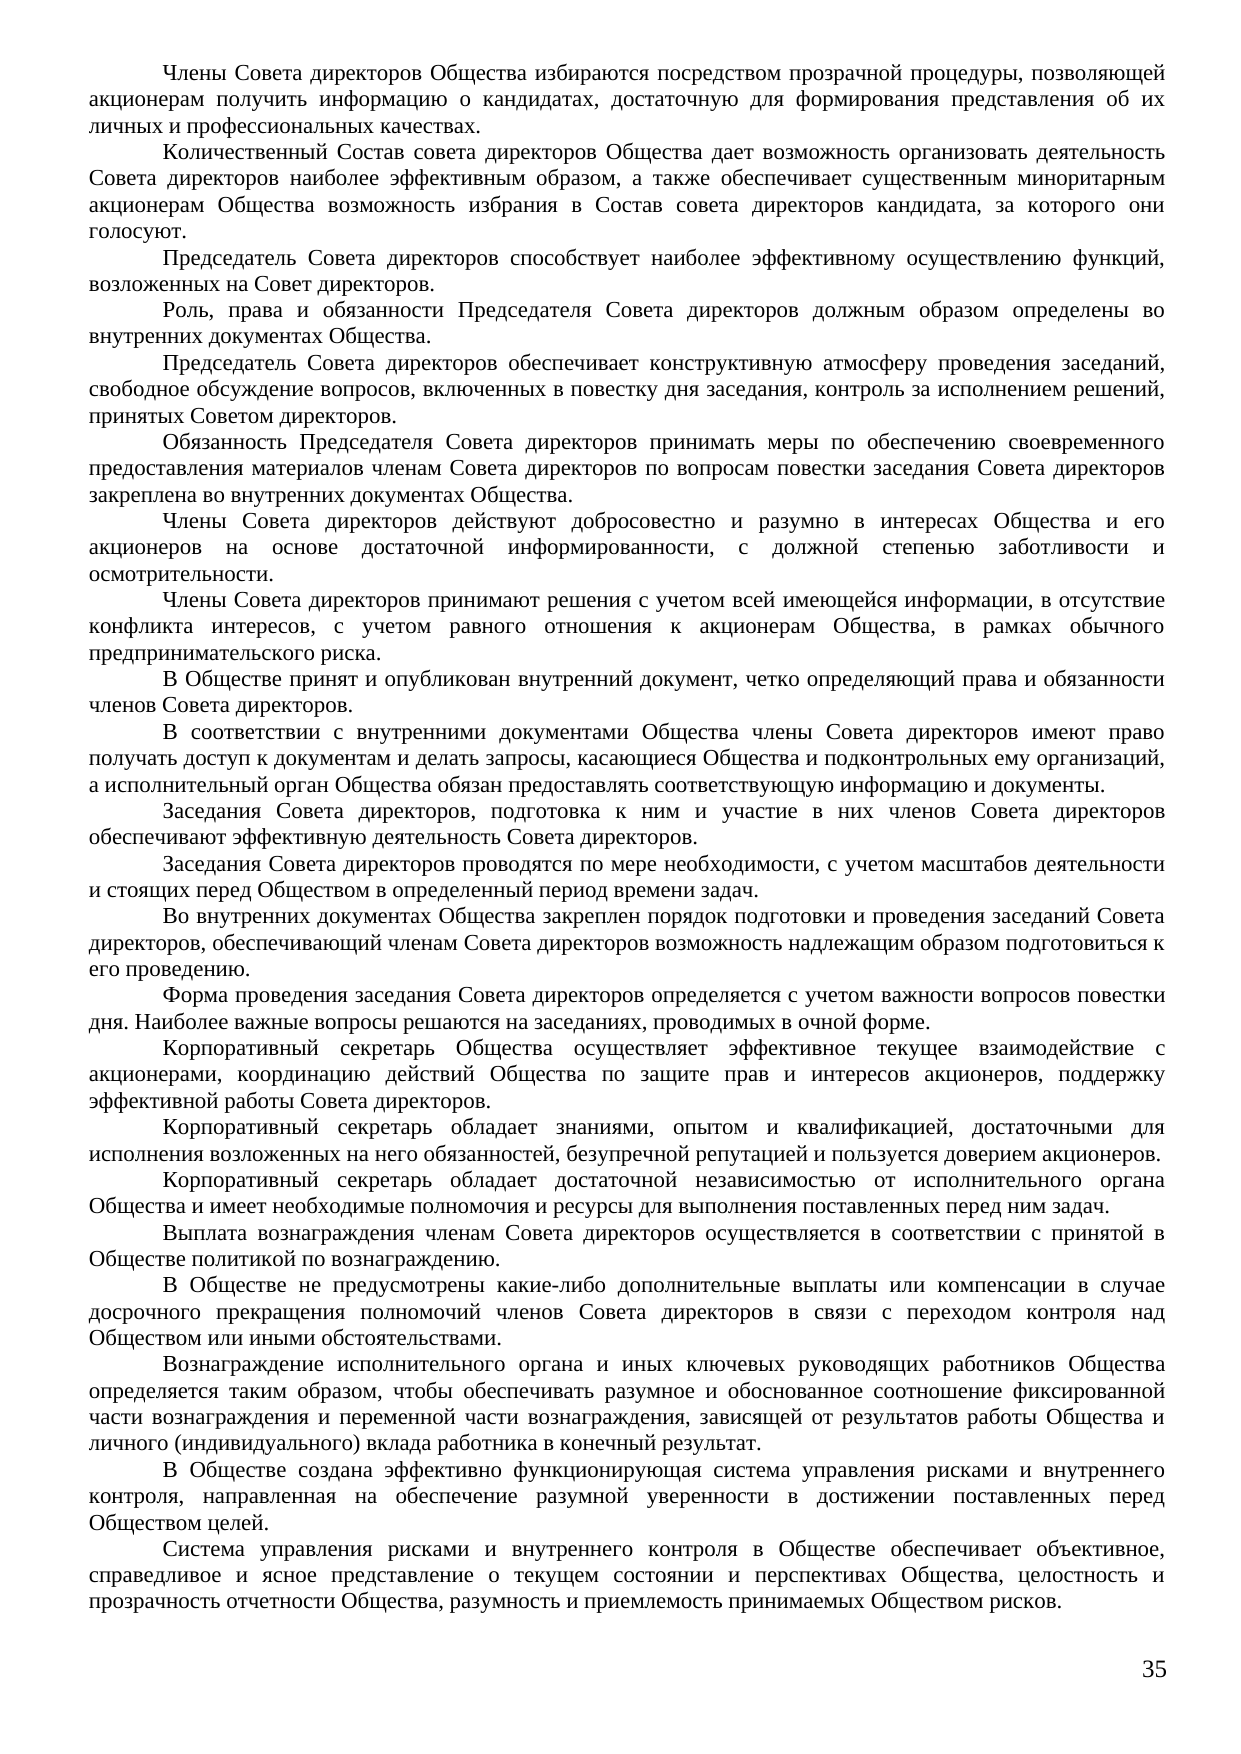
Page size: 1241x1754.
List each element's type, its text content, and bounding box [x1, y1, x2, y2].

text Корпоративный секретарь обладает знаниями, опытом и квалификацией, достаточными для исполнения возложенных на него обязанностей, безупречной репутацией и пользуется доверием акционеров. [89, 1113, 1167, 1166]
text Члены Совета директоров действуют добросовестно и разумно в интересах Общества и его акционеров на основе достаточной информированности, с должной степенью заботливости и осмотрительности. [89, 507, 1167, 586]
text Количественный Состав совета директоров Общества дает возможность организовать деятельность Совета директоров наиболее эффективным образом, а также обеспечивает существенным миноритарным акционерам Общества возможность избрания в Состав совета директоров кандидата, за которого они голосуют. [89, 138, 1167, 243]
text Заседания Совета директоров, подготовка к ним и участие в них членов Совета директоров обеспечивают эффективную деятельность Совета директоров. [89, 797, 1167, 850]
text Корпоративный секретарь обладает достаточной независимостью от исполнительного органа Общества и имеет необходимые полномочия и ресурсы для выполнения поставленных перед ним задач. [89, 1166, 1167, 1219]
text Вознаграждение исполнительного органа и иных ключевых руководящих работников Общества определяется таким образом, чтобы обеспечивать разумное и обоснованное соотношение фиксированной части вознаграждения и переменной части вознаграждения, зависящей от результатов работы Общества и личного (индивидуального) вклада работника в конечный результат. [89, 1350, 1167, 1456]
text Обязанность Председателя Совета директоров принимать меры по обеспечению своевременного предоставления материалов членам Совета директоров по вопросам повестки заседания Совета директоров закреплена во внутренних документах Общества. [89, 428, 1167, 507]
text В Обществе принят и опубликован внутренний документ, четко определяющий права и обязанности членов Совета директоров. [89, 665, 1167, 718]
text Форма проведения заседания Совета директоров определяется с учетом важности вопросов повестки дня. Наиболее важные вопросы решаются на заседаниях, проводимых в очной форме. [89, 981, 1167, 1034]
text В Обществе не предусмотрены какие-либо дополнительные выплаты или компенсации в случае досрочного прекращения полномочий членов Совета директоров в связи с переходом контроля над Обществом или иными обстоятельствами. [89, 1271, 1167, 1350]
text Система управления рисками и внутреннего контроля в Обществе обеспечивает объективное, справедливое и ясное представление о текущем состоянии и перспективах Общества, целостность и прозрачность отчетности Общества, разумность и приемлемость принимаемых Обществом рисков. [89, 1535, 1167, 1614]
text Заседания Совета директоров проводятся по мере необходимости, с учетом масштабов деятельности и стоящих перед Обществом в определенный период времени задач. [89, 850, 1167, 902]
text Председатель Совета директоров обеспечивает конструктивную атмосферу проведения заседаний, свободное обсуждение вопросов, включенных в повестку дня заседания, контроль за исполнением решений, принятых Советом директоров. [89, 349, 1167, 428]
text Члены Совета директоров Общества избираются посредством прозрачной процедуры, позволяющей акционерам получить информацию о кандидатах, достаточную для формирования представления об их личных и профессиональных качествах. [89, 59, 1167, 138]
text В соответствии с внутренними документами Общества члены Совета директоров имеют право получать доступ к документам и делать запросы, касающиеся Общества и подконтрольных ему организаций, а исполнительный орган Общества обязан предоставлять соответствующую информацию и документы. [89, 718, 1167, 797]
text Роль, права и обязанности Председателя Совета директоров должным образом определены во внутренних документах Общества. [89, 296, 1167, 349]
text Председатель Совета директоров способствует наиболее эффективному осуществлению функций, возложенных на Совет директоров. [89, 243, 1167, 296]
text Члены Совета директоров принимают решения с учетом всей имеющейся информации, в отсутствие конфликта интересов, с учетом равного отношения к акционерам Общества, в рамках обычного предпринимательского риска. [89, 586, 1167, 665]
text Выплата вознаграждения членам Совета директоров осуществляется в соответствии с принятой в Обществе политикой по вознаграждению. [89, 1219, 1167, 1271]
text В Обществе создана эффективно функционирующая система управления рисками и внутреннего контроля, направленная на обеспечение разумной уверенности в достижении поставленных перед Обществом целей. [89, 1456, 1167, 1535]
text Корпоративный секретарь Общества осуществляет эффективное текущее взаимодействие с акционерами, координацию действий Общества по защите прав и интересов акционеров, поддержку эффективной работы Совета директоров. [89, 1034, 1167, 1113]
text Во внутренних документах Общества закреплен порядок подготовки и проведения заседаний Совета директоров, обеспечивающий членам Совета директоров возможность надлежащим образом подготовиться к его проведению. [89, 902, 1167, 981]
